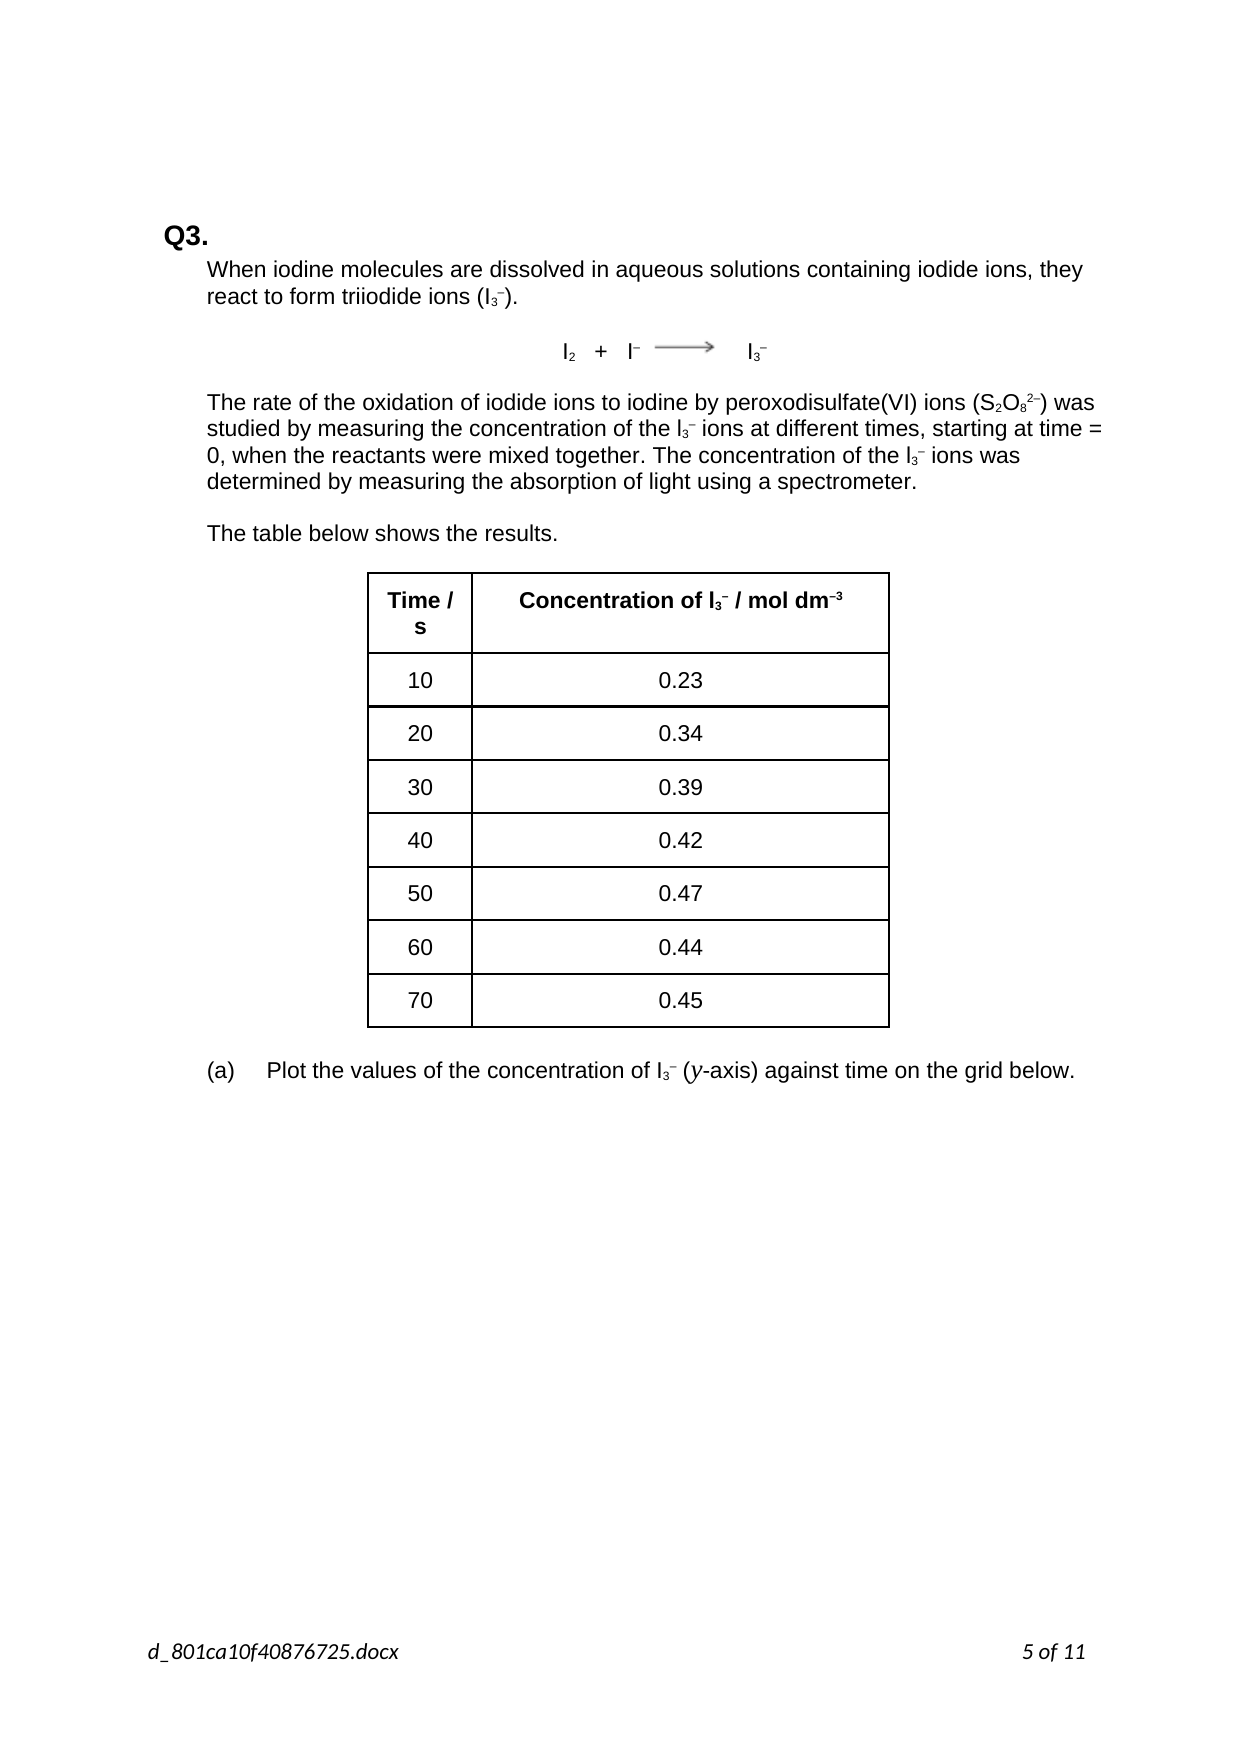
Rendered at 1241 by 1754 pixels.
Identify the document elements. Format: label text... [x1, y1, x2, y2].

table_header Time / s [369, 574, 471, 652]
table_cell 0.47 [473, 868, 888, 919]
table_cell 70 [369, 975, 471, 1026]
table_cell 0.44 [473, 921, 888, 973]
text (a) Plot the values of the concentration of I3– (y-axis) against time on the grid below. [207, 1053, 1122, 1084]
picture [652, 334, 715, 360]
table_cell 40 [369, 814, 471, 866]
table_cell 0.42 [473, 814, 888, 866]
table_cell 0.39 [473, 761, 888, 812]
text The rate of the oxidation of iodide ions to iodine by peroxodisulfate(VI) ions (S2O82–) was studied by measuring the concentration of the l3– ions at different times, starting at time = 0, when the reactants were mixed together. The concentration of the l3– ions was determined by measuring the absorption of light using a spectrometer. [207, 389, 1122, 494]
table_cell 50 [369, 868, 471, 919]
table_header Concentration of l3– / mol dm–3 [473, 574, 888, 652]
text The table below shows the results. [207, 519, 1122, 546]
table_cell 30 [369, 761, 471, 812]
table_cell 60 [369, 921, 471, 973]
text When iodine molecules are dissolved in aqueous solutions containing iodide ions, they react to form triiodide ions (I3–). [207, 256, 1122, 309]
table_cell 20 [369, 708, 471, 759]
table_cell 0.45 [473, 975, 888, 1026]
text I2 + I– I3– [148, 334, 1181, 364]
table_cell 0.23 [473, 654, 888, 705]
table_cell 10 [369, 654, 471, 705]
text Q3. [163, 219, 1176, 252]
table_cell 0.34 [473, 708, 888, 759]
